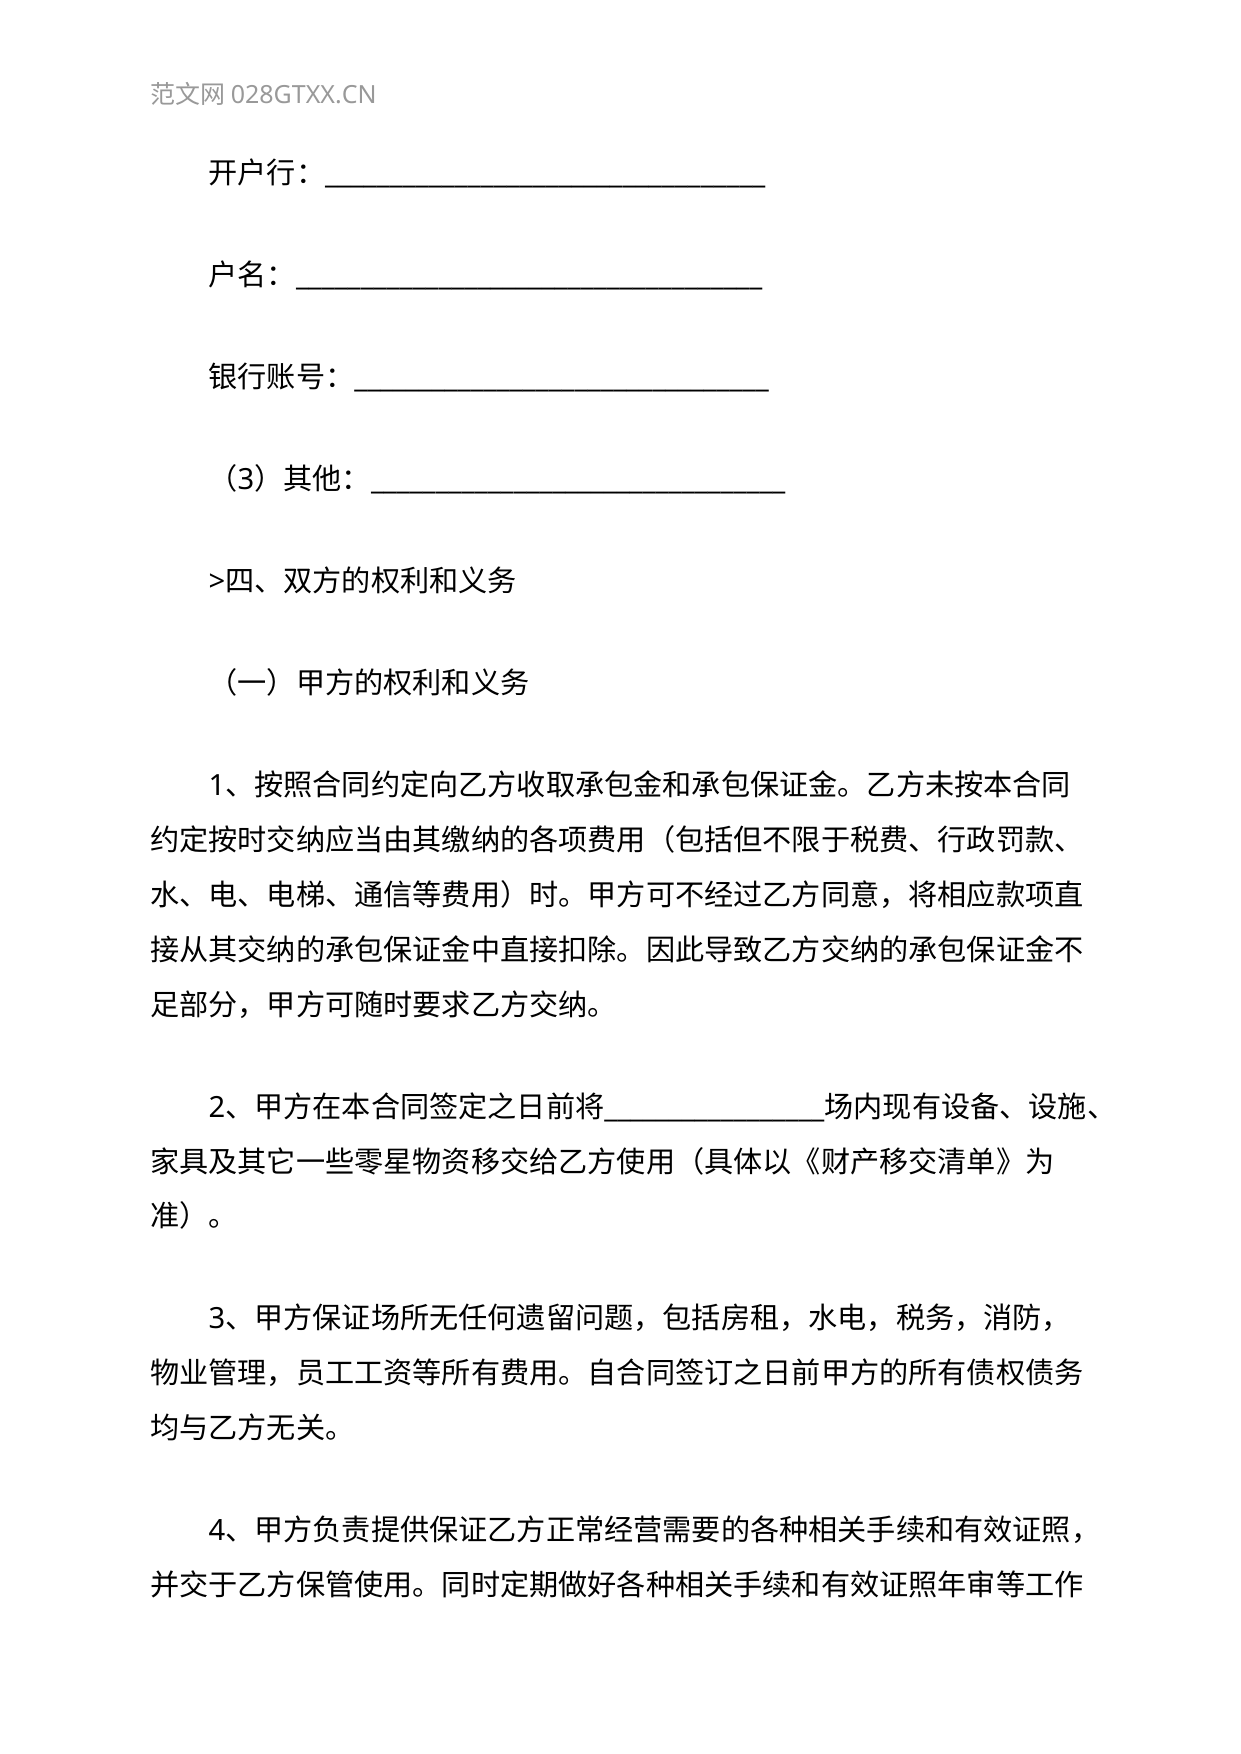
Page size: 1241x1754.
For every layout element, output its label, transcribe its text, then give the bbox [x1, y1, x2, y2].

text 2、甲方在本合同签定之日前将_________________场内现有设备、设施、家具及其它一些零星物资移交给乙方使用（具体以《财产移交清单》为准）。 [150, 1083, 1090, 1235]
text 3、甲方保证场所无任何遗留问题，包括房租，水电，税务，消防，物业管理，员工工资等所有费用。自合同签订之日前甲方的所有债权债务均与乙方无关。 [150, 1295, 1090, 1447]
text 1、按照合同约定向乙方收取承包金和承包保证金。乙方未按本合同约定按时交纳应当由其缴纳的各项费用（包括但不限于税费、行政罚款、水、电、电梯、通信等费用）时。甲方可不经过乙方同意，将相应款项直接从其交纳的承包保证金中直接扣除。因此导致乙方交纳的承包保证金不足部分，甲方可随时要求乙方交纳。 [150, 762, 1090, 1024]
text 户名：____________________________________ [150, 252, 1090, 294]
text （3）其他：________________________________ [150, 456, 1090, 498]
text 银行账号：________________________________ [150, 354, 1090, 396]
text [150, 1506, 1090, 1604]
text （一）甲方的权利和义务 [150, 660, 1090, 702]
text >四、双方的权利和义务 [150, 558, 1090, 600]
text 开户行：__________________________________ [150, 150, 1090, 192]
